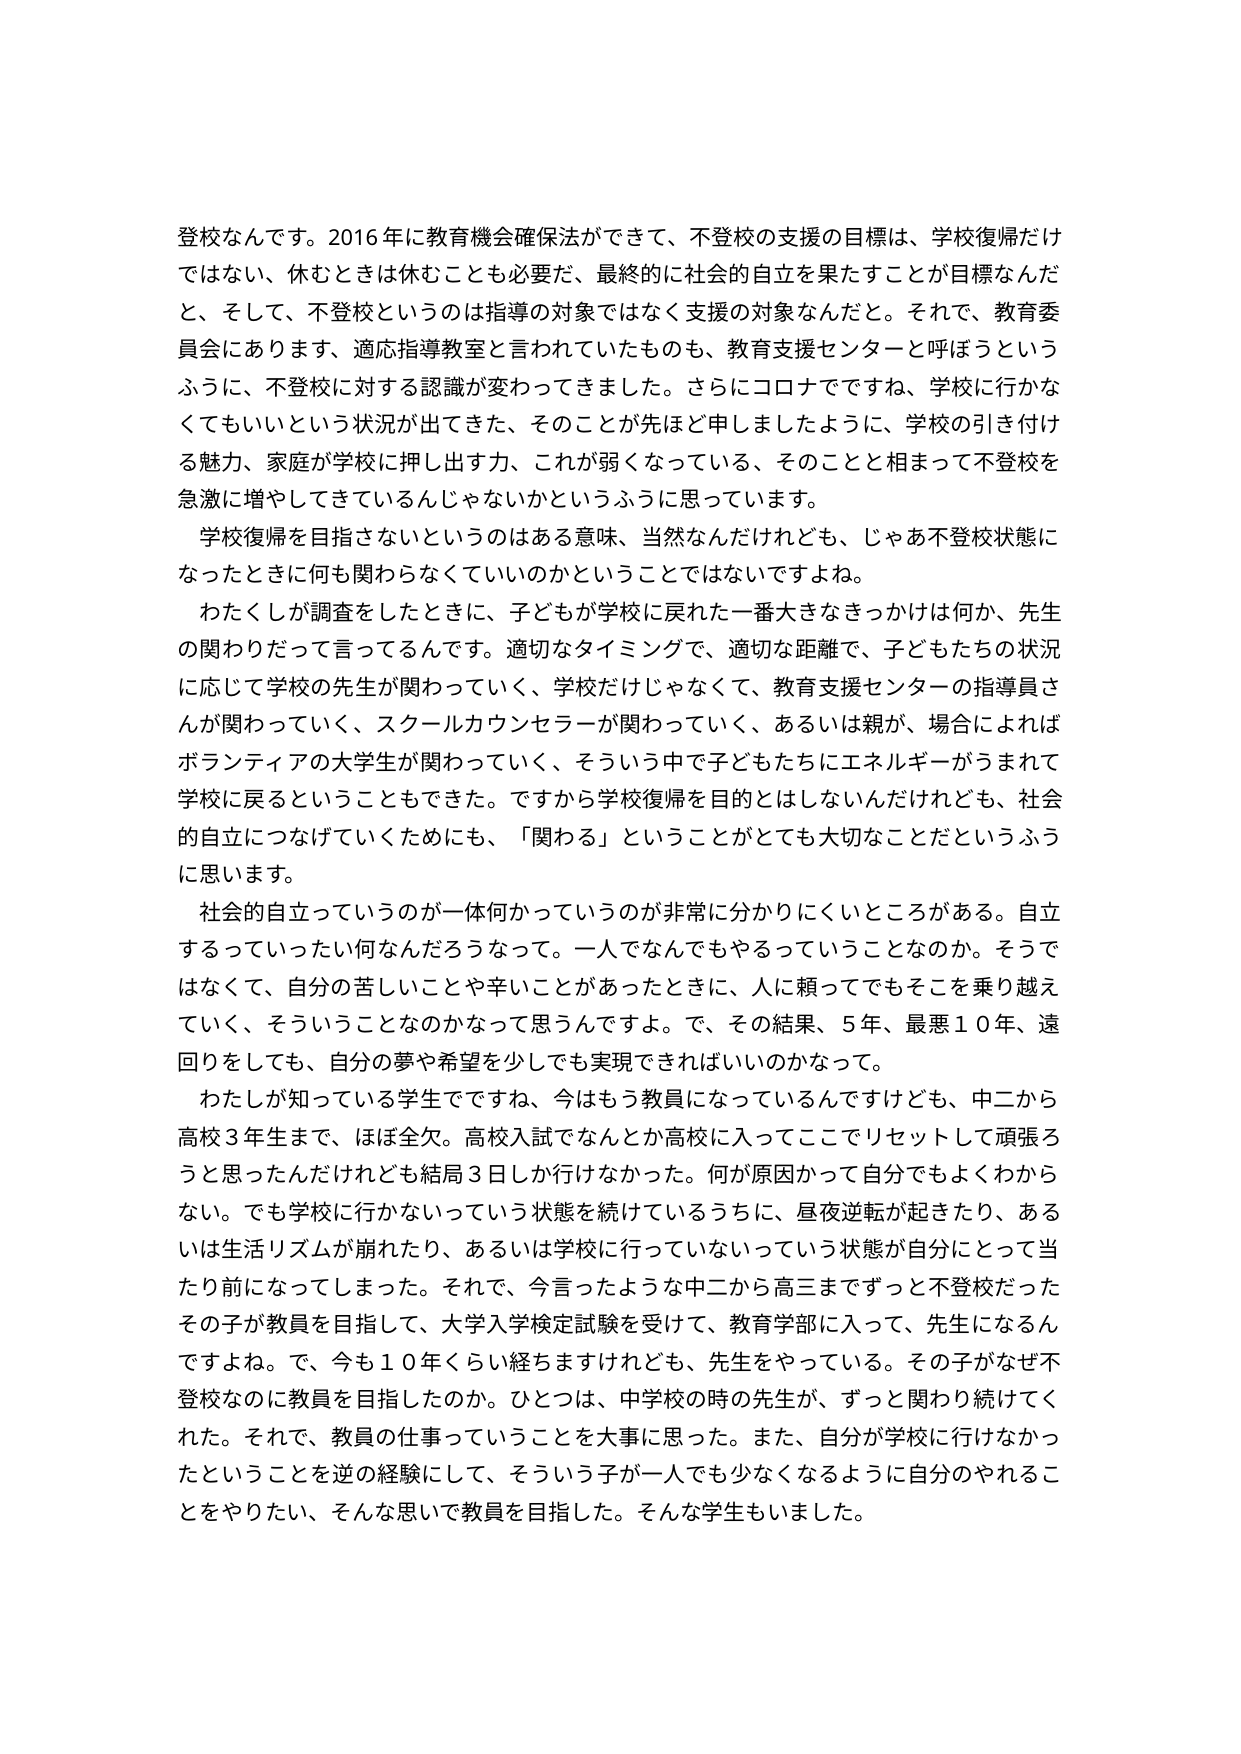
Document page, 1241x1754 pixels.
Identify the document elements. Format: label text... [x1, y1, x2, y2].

text わたしが知っている学生でですね、今はもう教員になっているんですけども、中二から高校３年生まで、ほぼ全欠。高校入試でなんとか高校に入ってここでリセットして頑張ろうと思ったんだけれども結局３日しか行けなかった。何が原因かって自分でもよくわからない。でも学校に行かないっていう状態を続けているうちに、昼夜逆転が起きたり、あるいは生活リズムが崩れたり、あるいは学校に行っていないっていう状態が自分にとって当たり前になってしまった。それで、今言ったような中二から高三までずっと不登校だった、その子が教員を目指して、大学入学検定試験を受けて、教育学部に入って、先生になるんですよね。で、今も１０年くらい経ちますけれども、先生をやっている。その子がなぜ不登校なのに教員を目指したのか。ひとつは、中学校の時の先生が、ずっと関わり続けてくれた。それで、教員の仕事っていうことを大事に思った。また、自分が学校に行けなかったということを逆の経験にして、そういう子が一人でも少なくなるように自分のやれることをやりたい、そんな思いで教員を目指した。そんな学生もいました。 [177, 1079, 1063, 1529]
text 学校復帰を目指さないというのはある意味、当然なんだけれども、じゃあ不登校状態になったときに何も関わらなくていいのかということではないですよね。 [177, 517, 1063, 592]
text 社会的自立っていうのが一体何かっていうのが非常に分かりにくいところがある。自立するっていったい何なんだろうなって。一人でなんでもやるっていうことなのか。そうではなくて、自分の苦しいことや辛いことがあったときに、人に頼ってでもそこを乗り越えていく、そういうことなのかなって思うんですよ。で、その結果、５年、最悪１０年、遠回りをしても、自分の夢や希望を少しでも実現できればいいのかなって。 [177, 892, 1063, 1079]
text わたくしが調査をしたときに、子どもが学校に戻れた一番大きなきっかけは何か、先生の関わりだって言ってるんです。適切なタイミングで、適切な距離で、子どもたちの状況に応じて学校の先生が関わっていく、学校だけじゃなくて、教育支援センターの指導員さんが関わっていく、スクールカウンセラーが関わっていく、あるいは親が、場合によればボランティアの大学生が関わっていく、そういう中で子どもたちにエネルギーがうまれて、学校に戻るということもできた。ですから学校復帰を目的とはしないんだけれども、社会的自立につなげていくためにも、「関わる」ということがとても大切なことだというふうに思います。 [177, 592, 1063, 892]
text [177, 217, 1063, 517]
